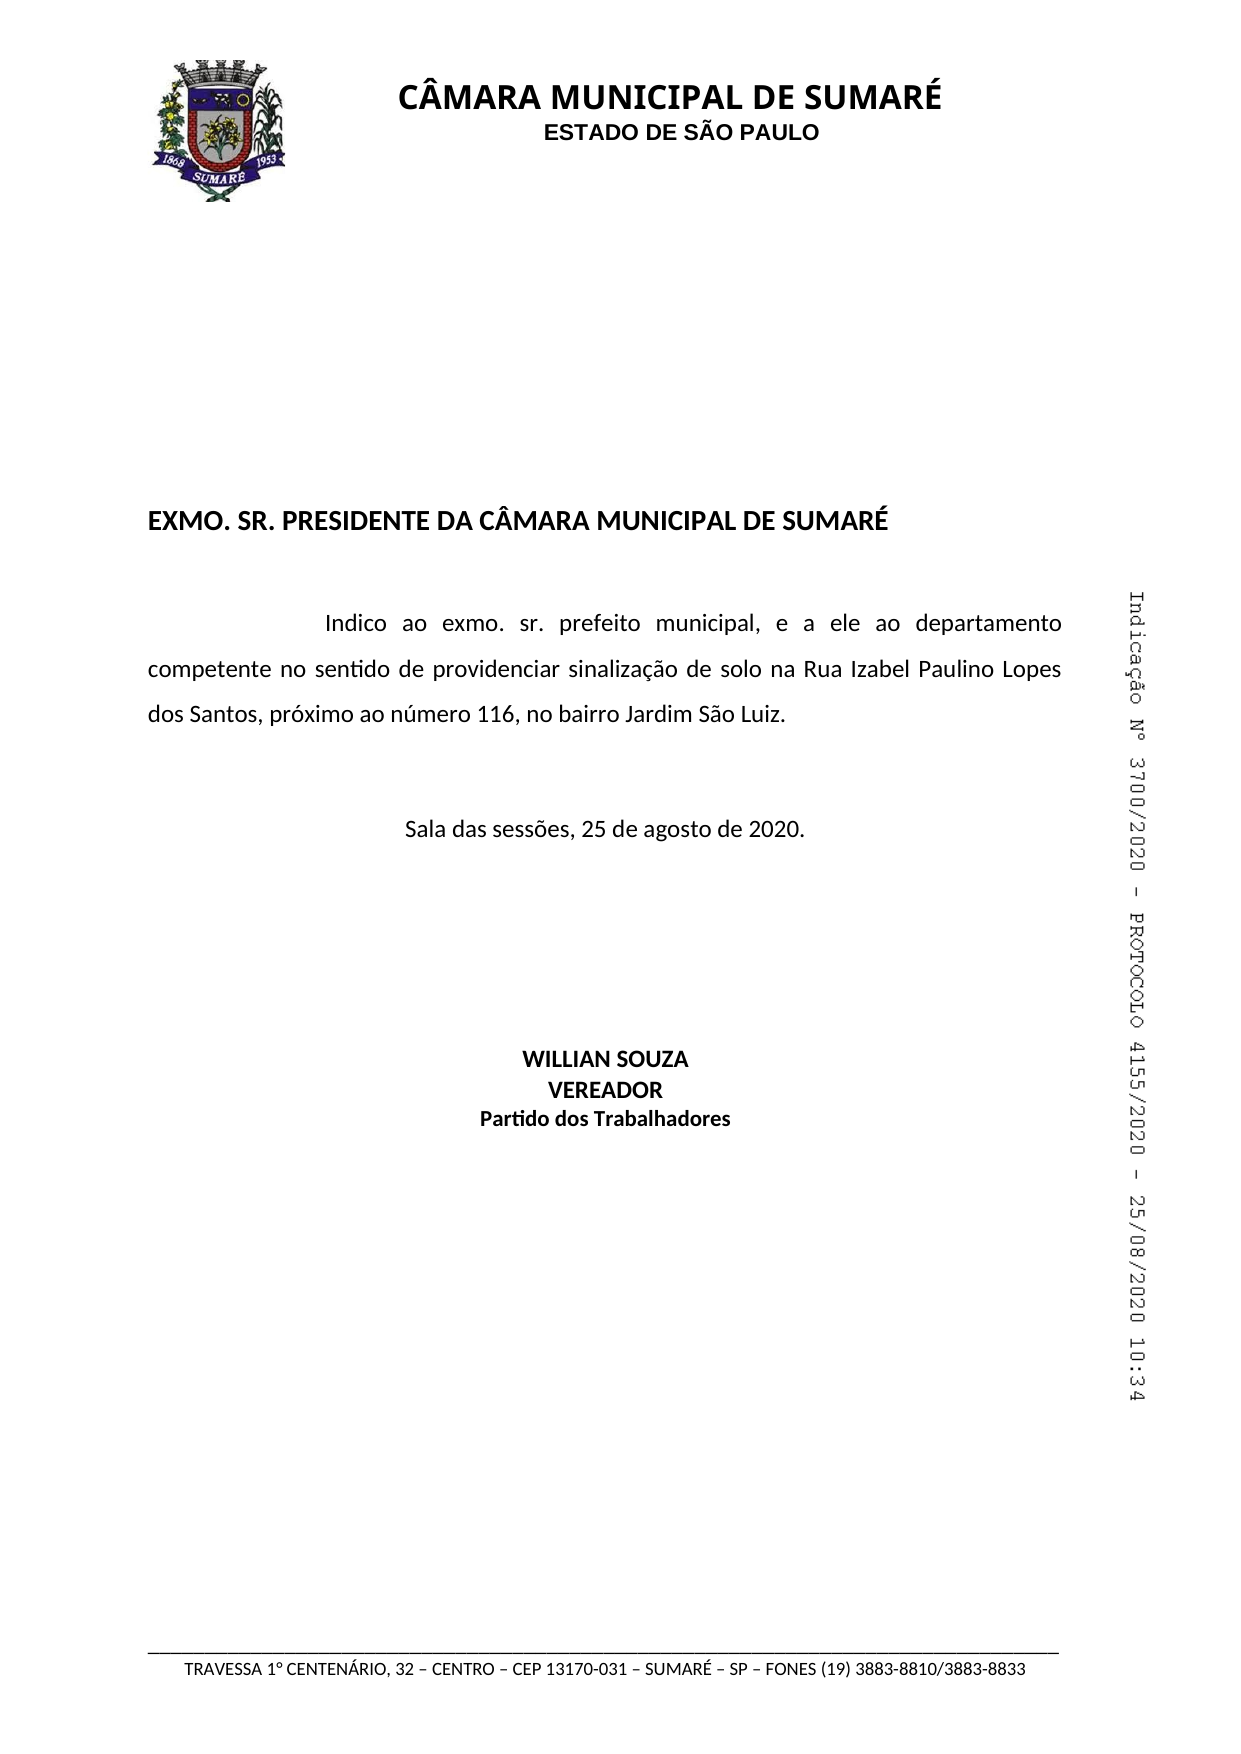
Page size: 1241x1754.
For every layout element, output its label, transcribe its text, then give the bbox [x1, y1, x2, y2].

text Sala das sessões, 25 de agosto de 2020. [148, 813, 1063, 843]
text Indico ao exmo. sr. prefeito municipal, e a ele ao departamento competente no sentido de providenciar sinalização de solo na Rua Izabel Paulino Lopes dos Santos, próximo ao número 116, no bairro Jardim São Luiz. [148, 607, 1063, 729]
picture [147, 60, 286, 202]
text WILLIAN SOUZA [148, 1043, 1063, 1074]
picture [1109, 586, 1160, 1404]
text Partido dos Trabalhadores [148, 1104, 1063, 1132]
text EXMO. SR. PRESIDENTE DA CÂMARA MUNICIPAL DE SUMARÉ [148, 502, 1063, 538]
text VEREADOR [148, 1074, 1063, 1104]
